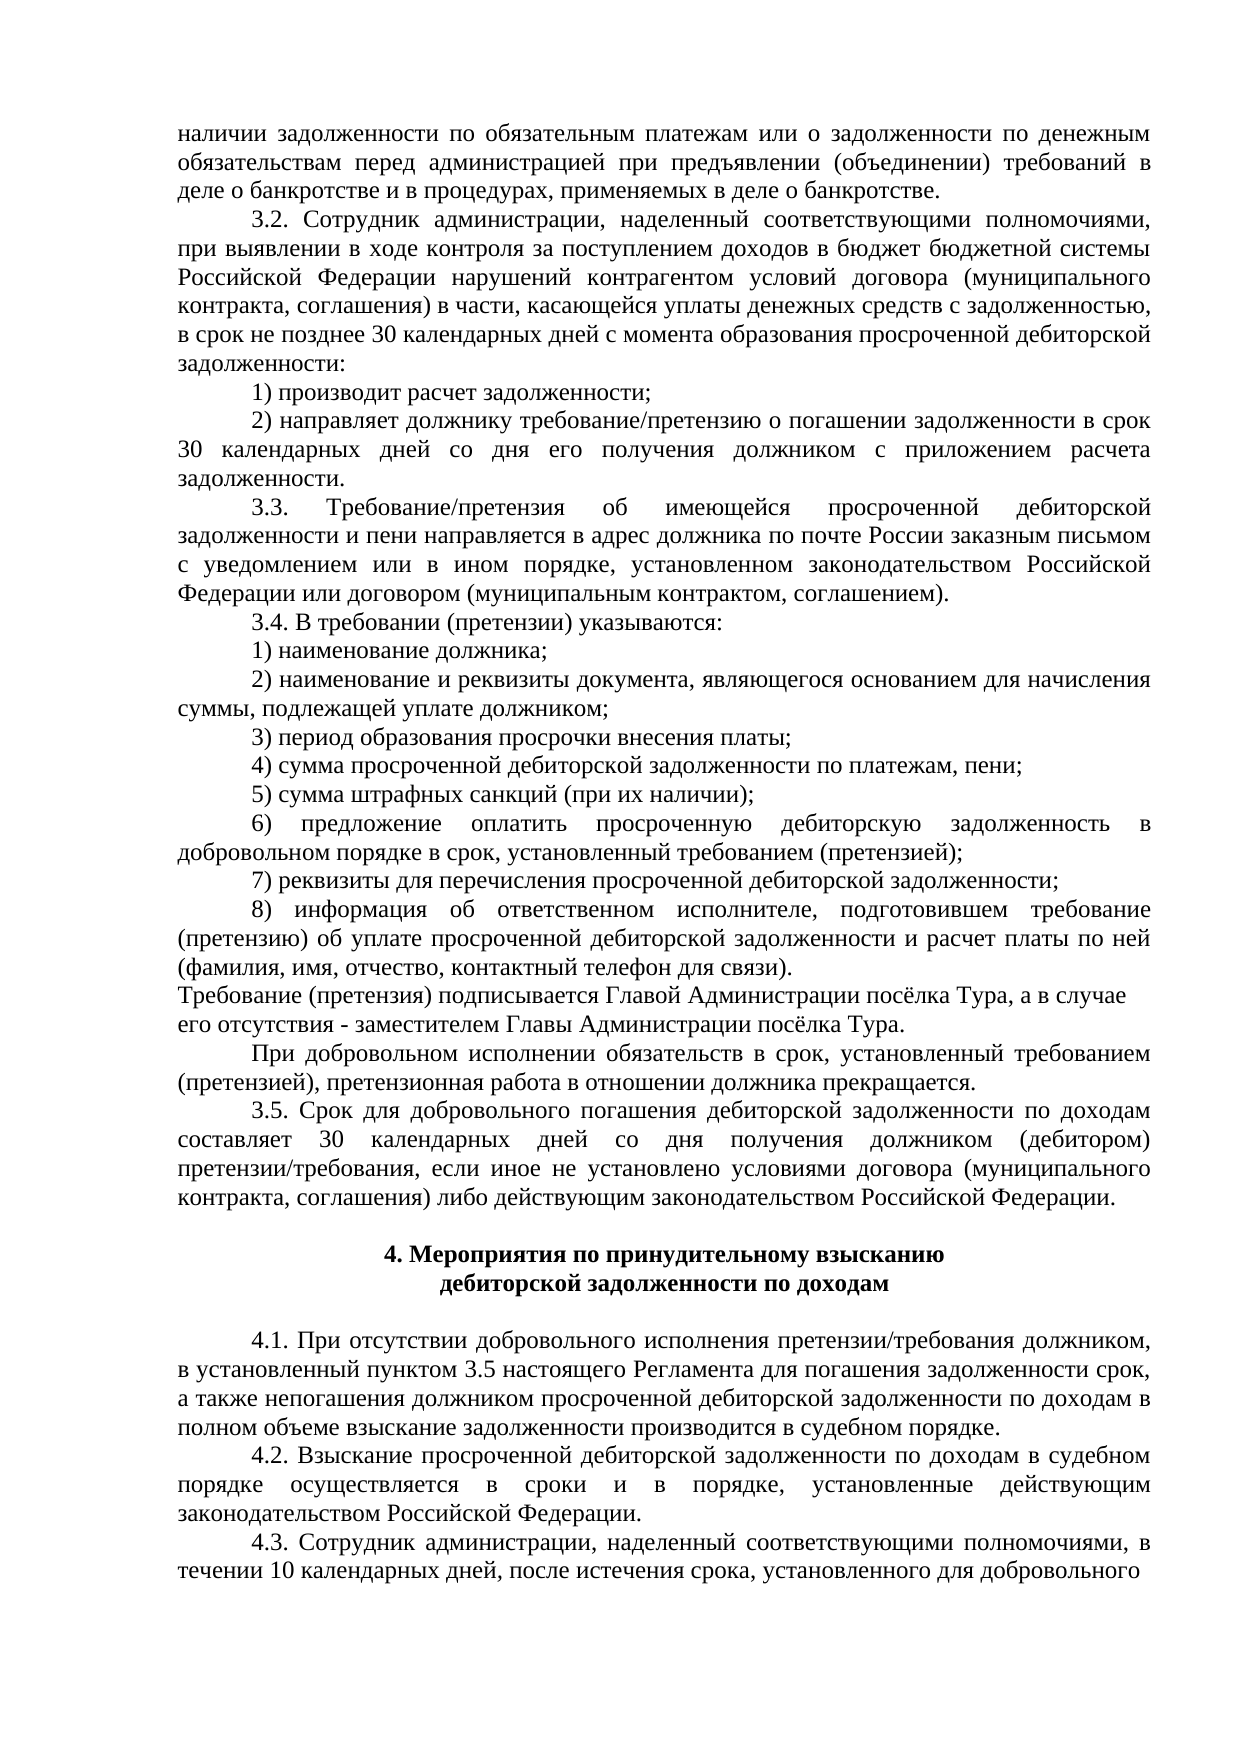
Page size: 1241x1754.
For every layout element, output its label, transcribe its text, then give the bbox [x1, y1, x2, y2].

text 2) направляет должнику требование/претензию о погашении задолженности в срок 30 календарных дней со дня его получения должником с приложением расчета задолженности. [177, 406, 1152, 492]
text 4.3. Сотрудник администрации, наделенный соответствующими полномочиями, в течении 10 календарных дней, после истечения срока, установленного для добровольного [177, 1527, 1152, 1584]
text 5) сумма штрафных санкций (при их наличии); [177, 779, 1152, 808]
text 4. Мероприятия по принудительному взысканию [177, 1239, 1152, 1268]
text 4) сумма просроченной дебиторской задолженности по платежам, пени; [177, 751, 1152, 779]
text 4.2. Взыскание просроченной дебиторской задолженности по доходам в судебном порядке осуществляется в сроки и в порядке, установленные действующим законодательством Российской Федерации. [177, 1441, 1152, 1527]
text его отсутствия - заместителем Главы Администрации посёлка Тура. [177, 1009, 1152, 1038]
text 3.3. Требование/претензия об имеющейся просроченной дебиторской задолженности и пени направляется в адрес должника по почте России заказным письмом с уведомлением или в ином порядке, установленном законодательством Российской Федерации или договором (муниципальным контрактом, соглашением). [177, 492, 1152, 607]
text 1) производит расчет задолженности; [177, 377, 1152, 406]
text 3.5. Срок для добровольного погашения дебиторской задолженности по доходам составляет 30 календарных дней со дня получения должником (дебитором) претензии/требования, если иное не установлено условиями договора (муниципального контракта, соглашения) либо действующим законодательством Российской Федерации. [177, 1096, 1152, 1211]
text 3) период образования просрочки внесения платы; [177, 722, 1152, 751]
text дебиторской задолженности по доходам [177, 1268, 1152, 1297]
text 6) предложение оплатить просроченную дебиторскую задолженность в добровольном порядке в срок, установленный требованием (претензией); [177, 808, 1152, 866]
text 3.2. Сотрудник администрации, наделенный соответствующими полномочиями, при выявлении в ходе контроля за поступлением доходов в бюджет бюджетной системы Российской Федерации нарушений контрагентом условий договора (муниципального контракта, соглашения) в части, касающейся уплаты денежных средств с задолженностью, в срок не позднее 30 календарных дней с момента образования просроченной дебиторской задолженности: [177, 204, 1152, 377]
text 1) наименование должника; [177, 636, 1152, 664]
text При добровольном исполнении обязательств в срок, установленный требованием (претензией), претензионная работа в отношении должника прекращается. [177, 1038, 1152, 1096]
text 2) наименование и реквизиты документа, являющегося основанием для начисления суммы, подлежащей уплате должником; [177, 664, 1152, 722]
text 7) реквизиты для перечисления просроченной дебиторской задолженности; [177, 866, 1152, 894]
text Требование (претензия) подписывается Главой Администрации посёлка Тура, а в случае [177, 981, 1152, 1009]
text наличии задолженности по обязательным платежам или о задолженности по денежным обязательствам перед администрацией при предъявлении (объединении) требований в деле о банкротстве и в процедурах, применяемых в деле о банкротстве. [177, 118, 1152, 204]
text 8) информация об ответственном исполнителе, подготовившем требование (претензию) об уплате просроченной дебиторской задолженности и расчет платы по ней (фамилия, имя, отчество, контактный телефон для связи). [177, 894, 1152, 981]
text 3.4. В требовании (претензии) указываются: [177, 607, 1152, 636]
text 4.1. При отсутствии добровольного исполнения претензии/требования должником, в установленный пунктом 3.5 настоящего Регламента для погашения задолженности срок, а также непогашения должником просроченной дебиторской задолженности по доходам в полном объеме взыскание задолженности производится в судебном порядке. [177, 1326, 1152, 1441]
